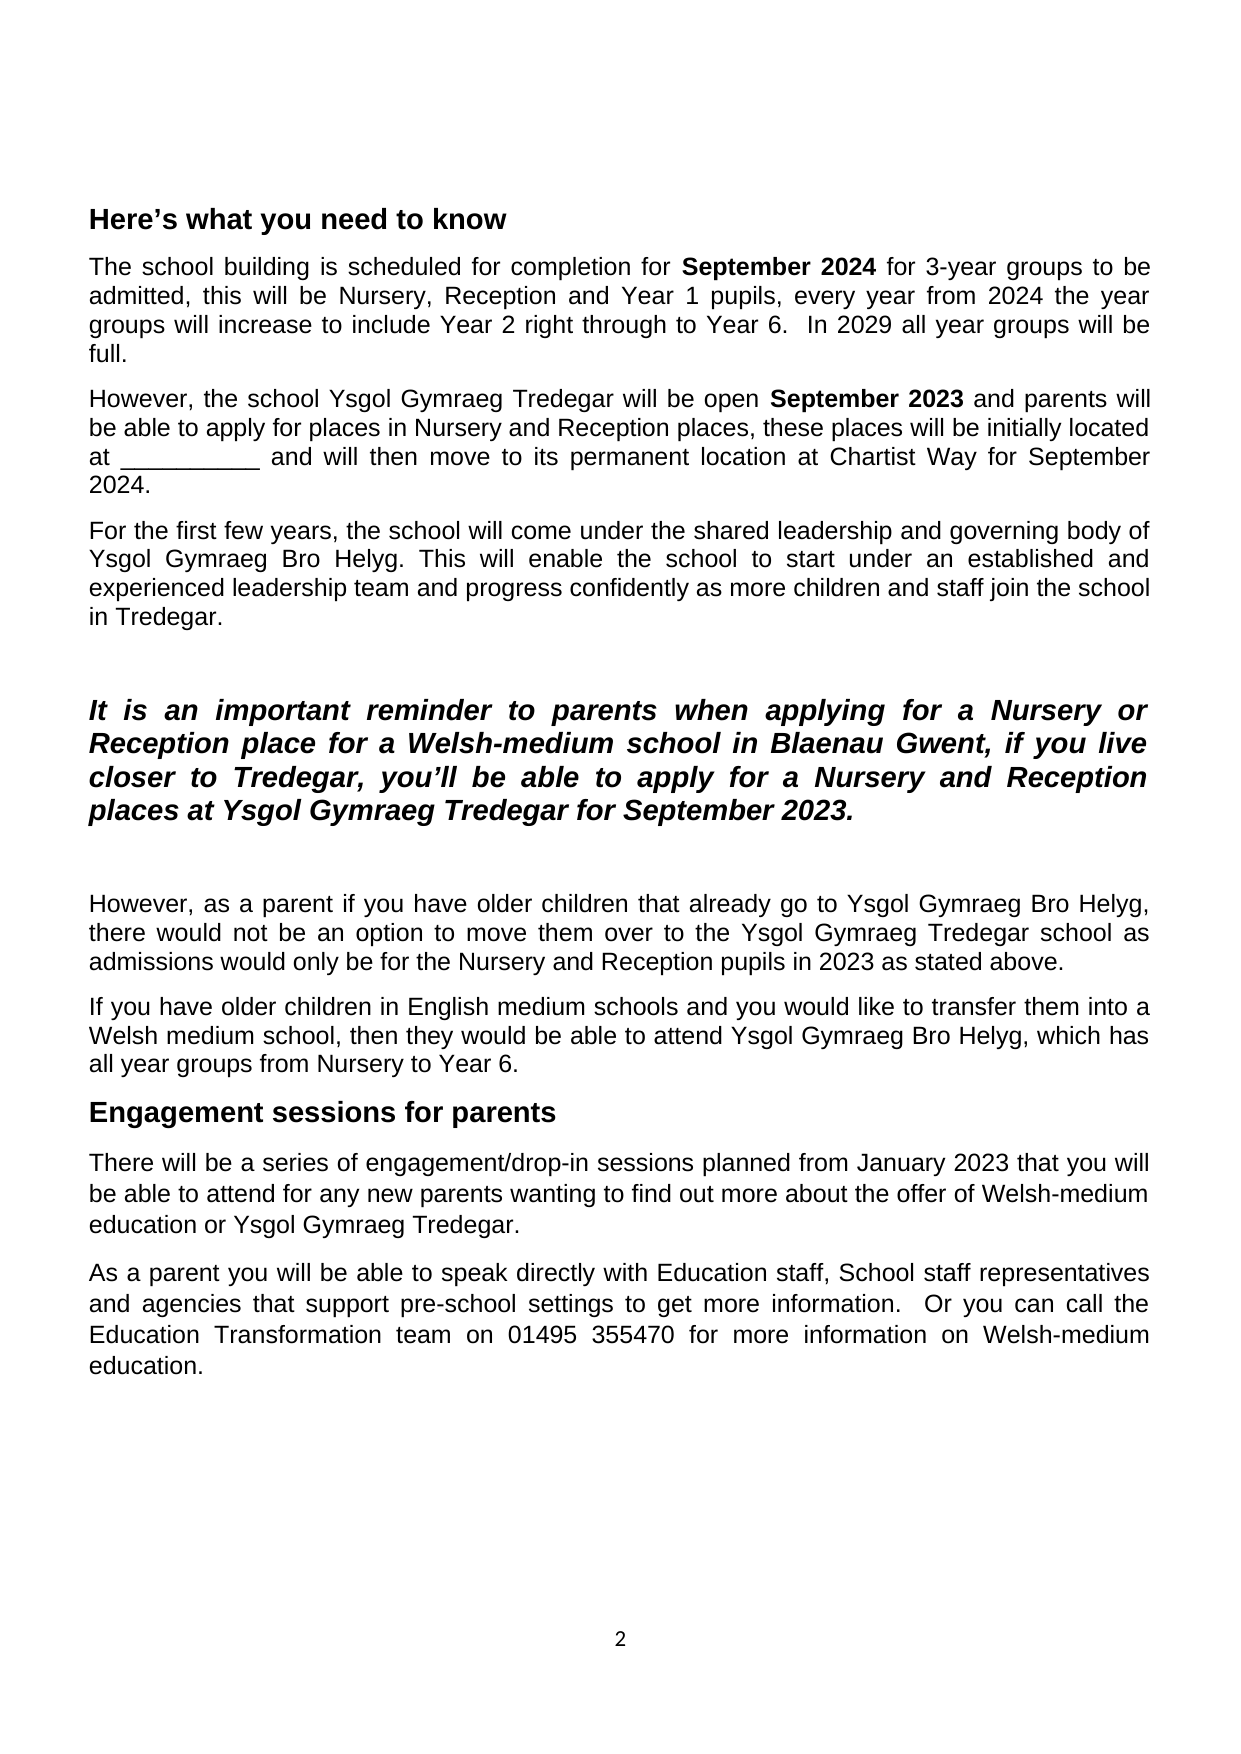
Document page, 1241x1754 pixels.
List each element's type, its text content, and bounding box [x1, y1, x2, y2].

text It is an important reminder to parents when applying for a Nursery or Reception place for a Welsh-medium school in Blaenau Gwent, if you live closer to Tredegar, you’ll be able to apply for a Nursery and Reception places at Ysgol Gymraeg Tredegar for September 2023. [89, 693, 1152, 827]
text As a parent you will be able to speak directly with Education staff, School staff representatives and agencies that support pre-school settings to get more information. Or you can call the Education Transformation team on 01495 355470 for more information on Welsh-medium education. [89, 1257, 1152, 1379]
text For the first few years, the school will come under the shared leadership and governing body of Ysgol Gymraeg Bro Helyg. This will enable the school to start under an established and experienced leadership team and progress confidently as more children and staff join the school in Tredegar. [89, 516, 1152, 631]
text However, the school Ysgol Gymraeg Tredegar will be open September 2023 and parents will be able to apply for places in Nursery and Reception places, these places will be initially located at __________ and will then move to its permanent location at Chartist Way for September 2024. [89, 384, 1152, 499]
text There will be a series of engagement/drop-in sessions planned from January 2023 that you will be able to attend for any new parents wanting to find out more about the offer of Welsh-medium education or Ysgol Gymraeg Tredegar. [89, 1148, 1152, 1238]
text If you have older children in English medium schools and you would like to transfer them into a Welsh medium school, then they would be able to attend Ysgol Gymraeg Bro Helyg, which has all year groups from Nursery to Year 6. [89, 992, 1152, 1078]
text The school building is scheduled for completion for September 2024 for 3-year groups to be admitted, this will be Nursery, Reception and Year 1 pupils, every year from 2024 the year groups will increase to include Year 2 right through to Year 6. In 2029 all year groups will be full. [89, 252, 1152, 367]
text Here’s what you need to know [89, 202, 1152, 236]
text Engagement sessions for parents [89, 1095, 1152, 1128]
text However, as a parent if you have older children that already go to Ysgol Gymraeg Bro Helyg, there would not be an option to move them over to the Ysgol Gymraeg Tredegar school as admissions would only be for the Nursery and Reception pupils in 2023 as stated above. [89, 889, 1152, 975]
